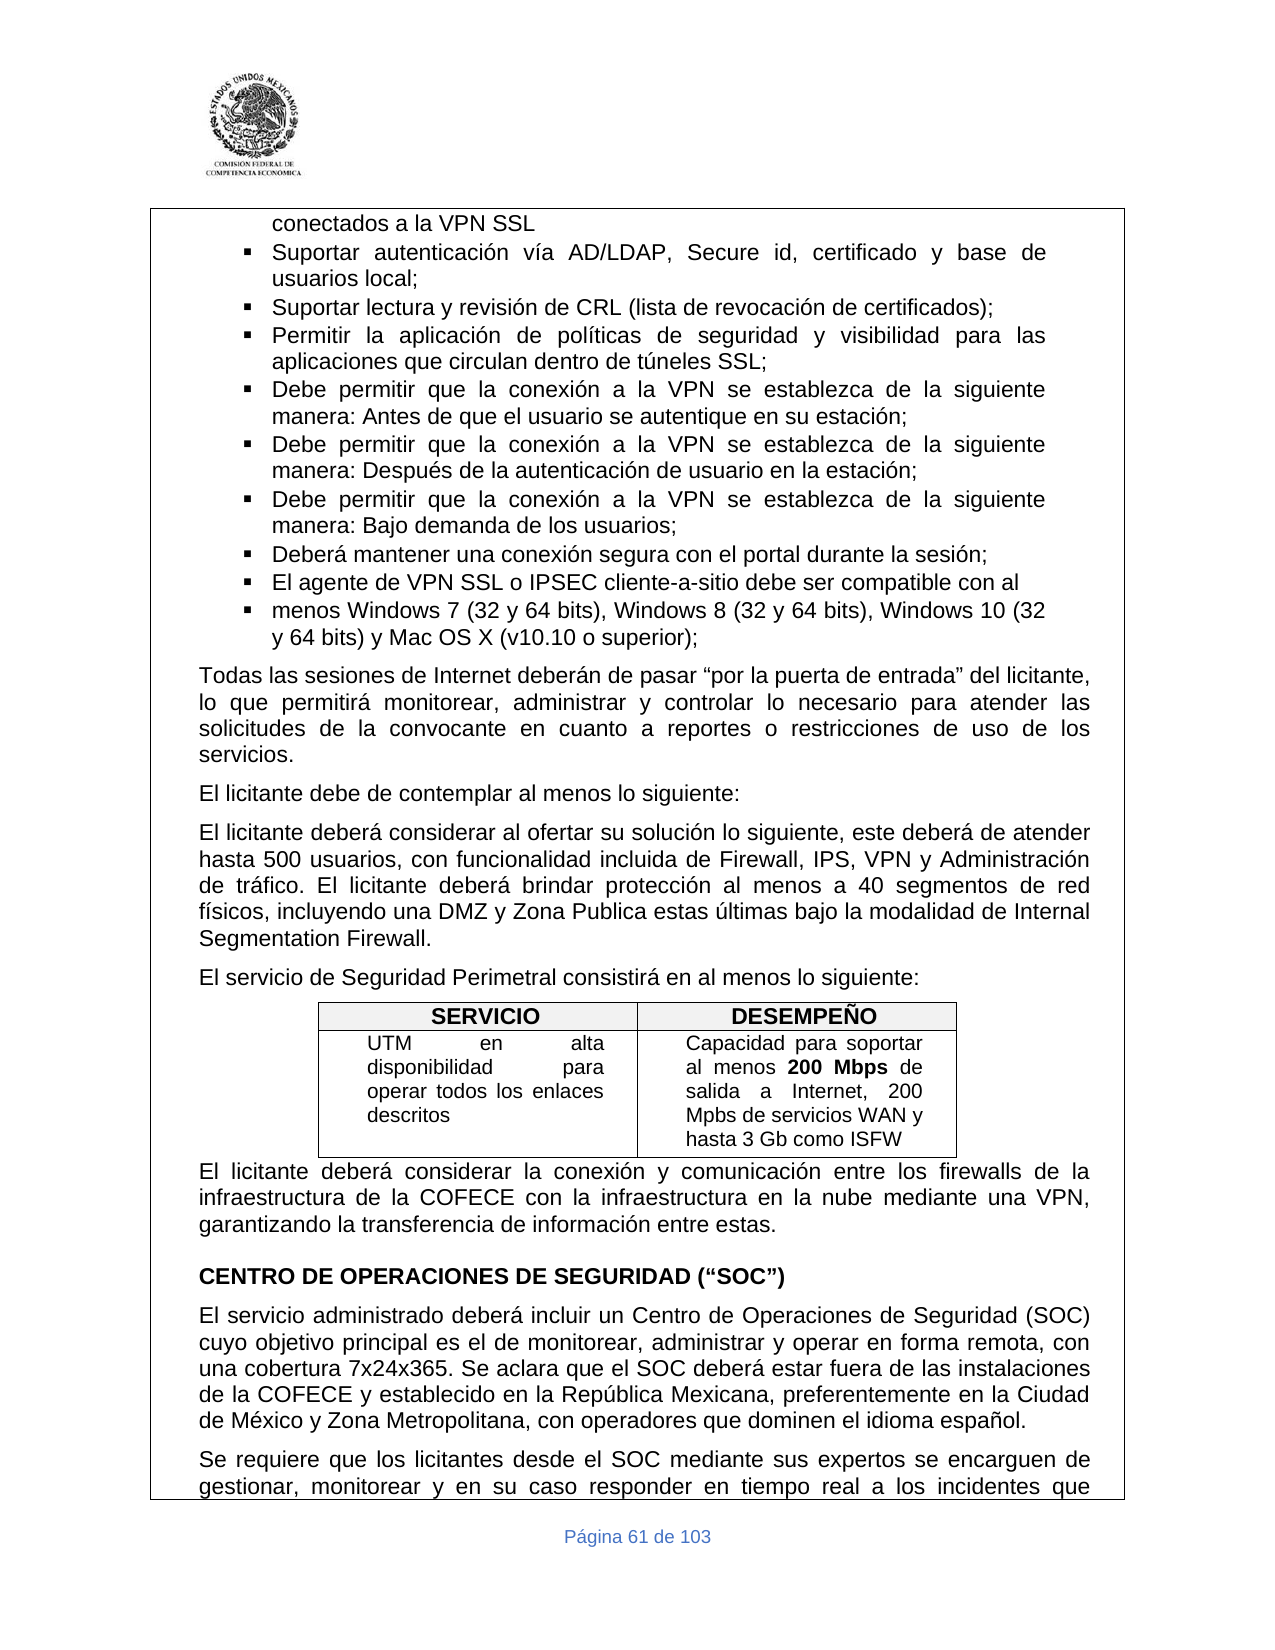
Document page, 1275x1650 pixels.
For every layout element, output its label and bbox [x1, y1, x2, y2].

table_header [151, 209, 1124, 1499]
picture [188, 73, 322, 179]
